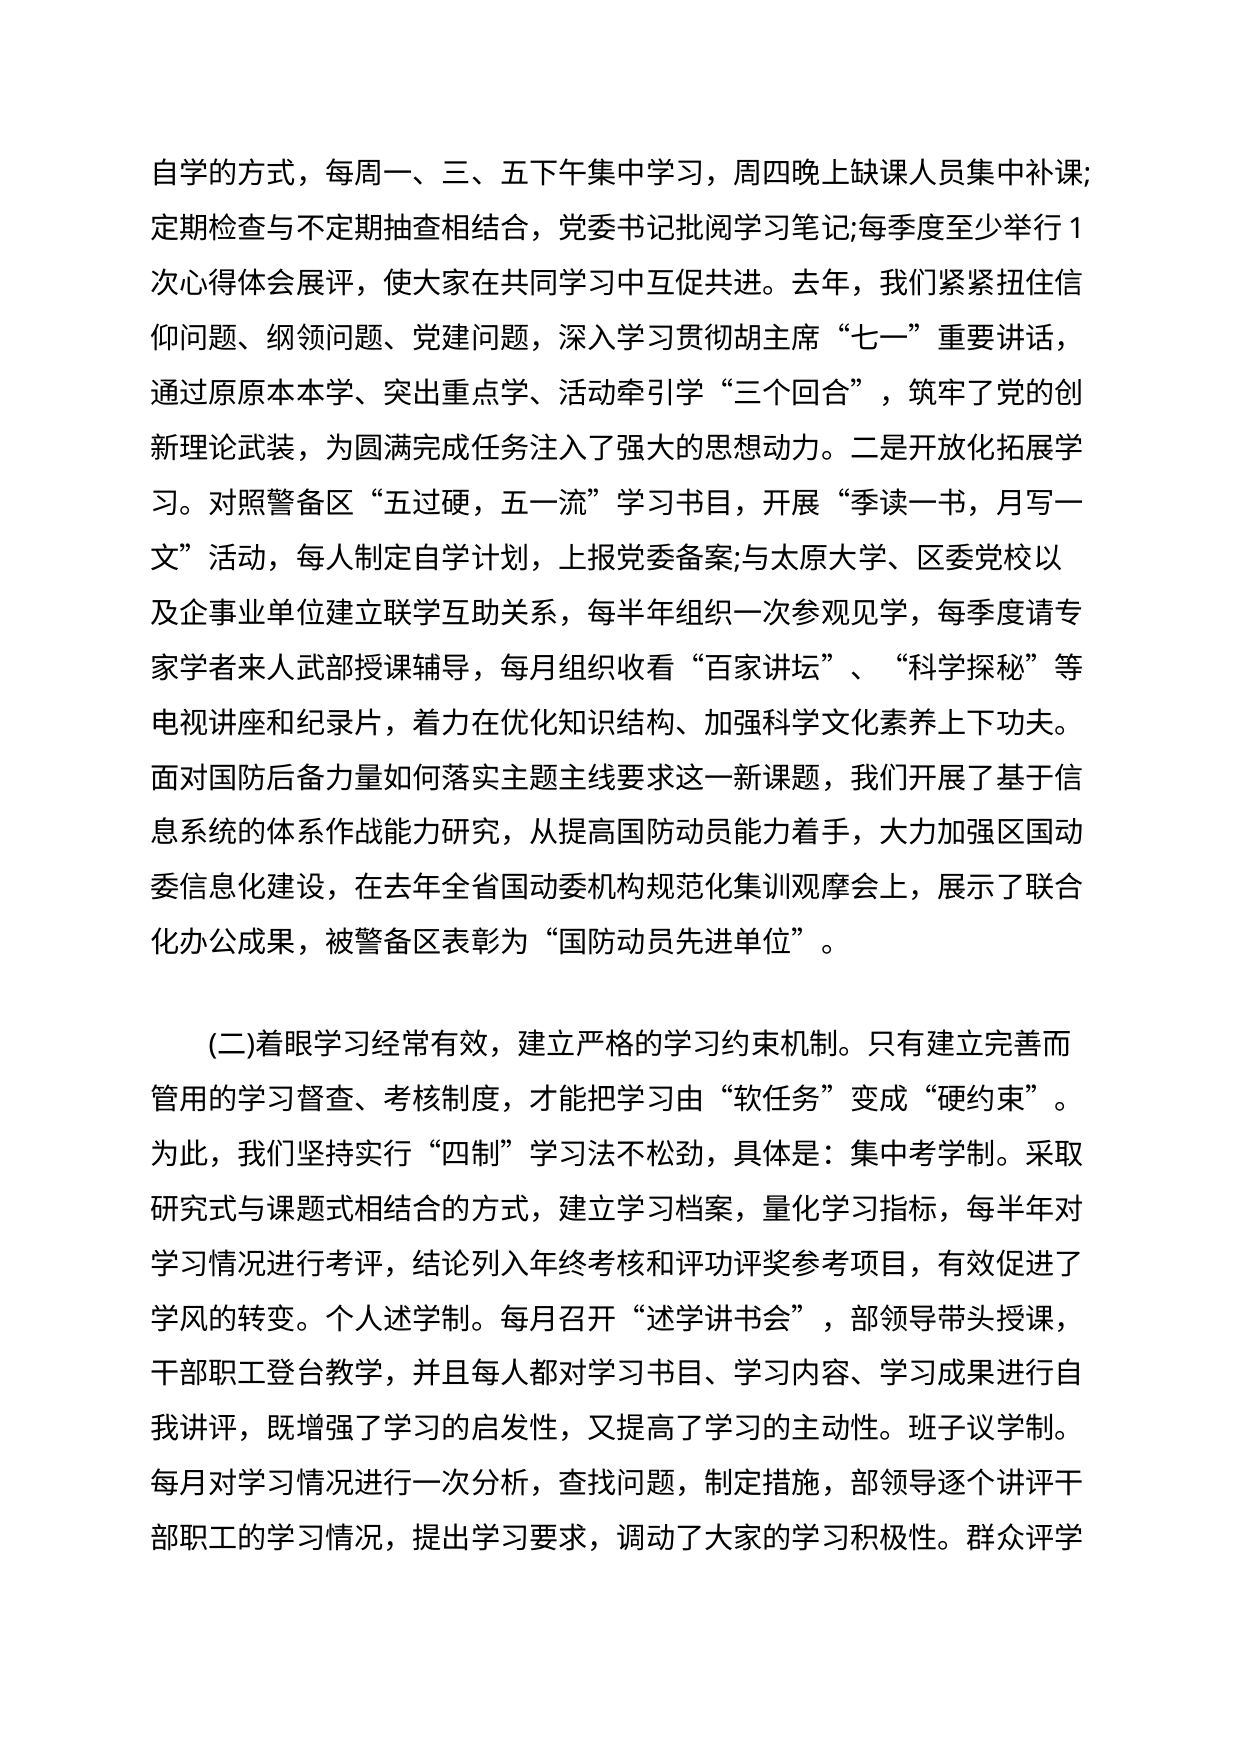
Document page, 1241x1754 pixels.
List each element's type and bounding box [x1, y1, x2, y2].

text [150, 150, 1090, 961]
text [150, 1021, 1090, 1557]
